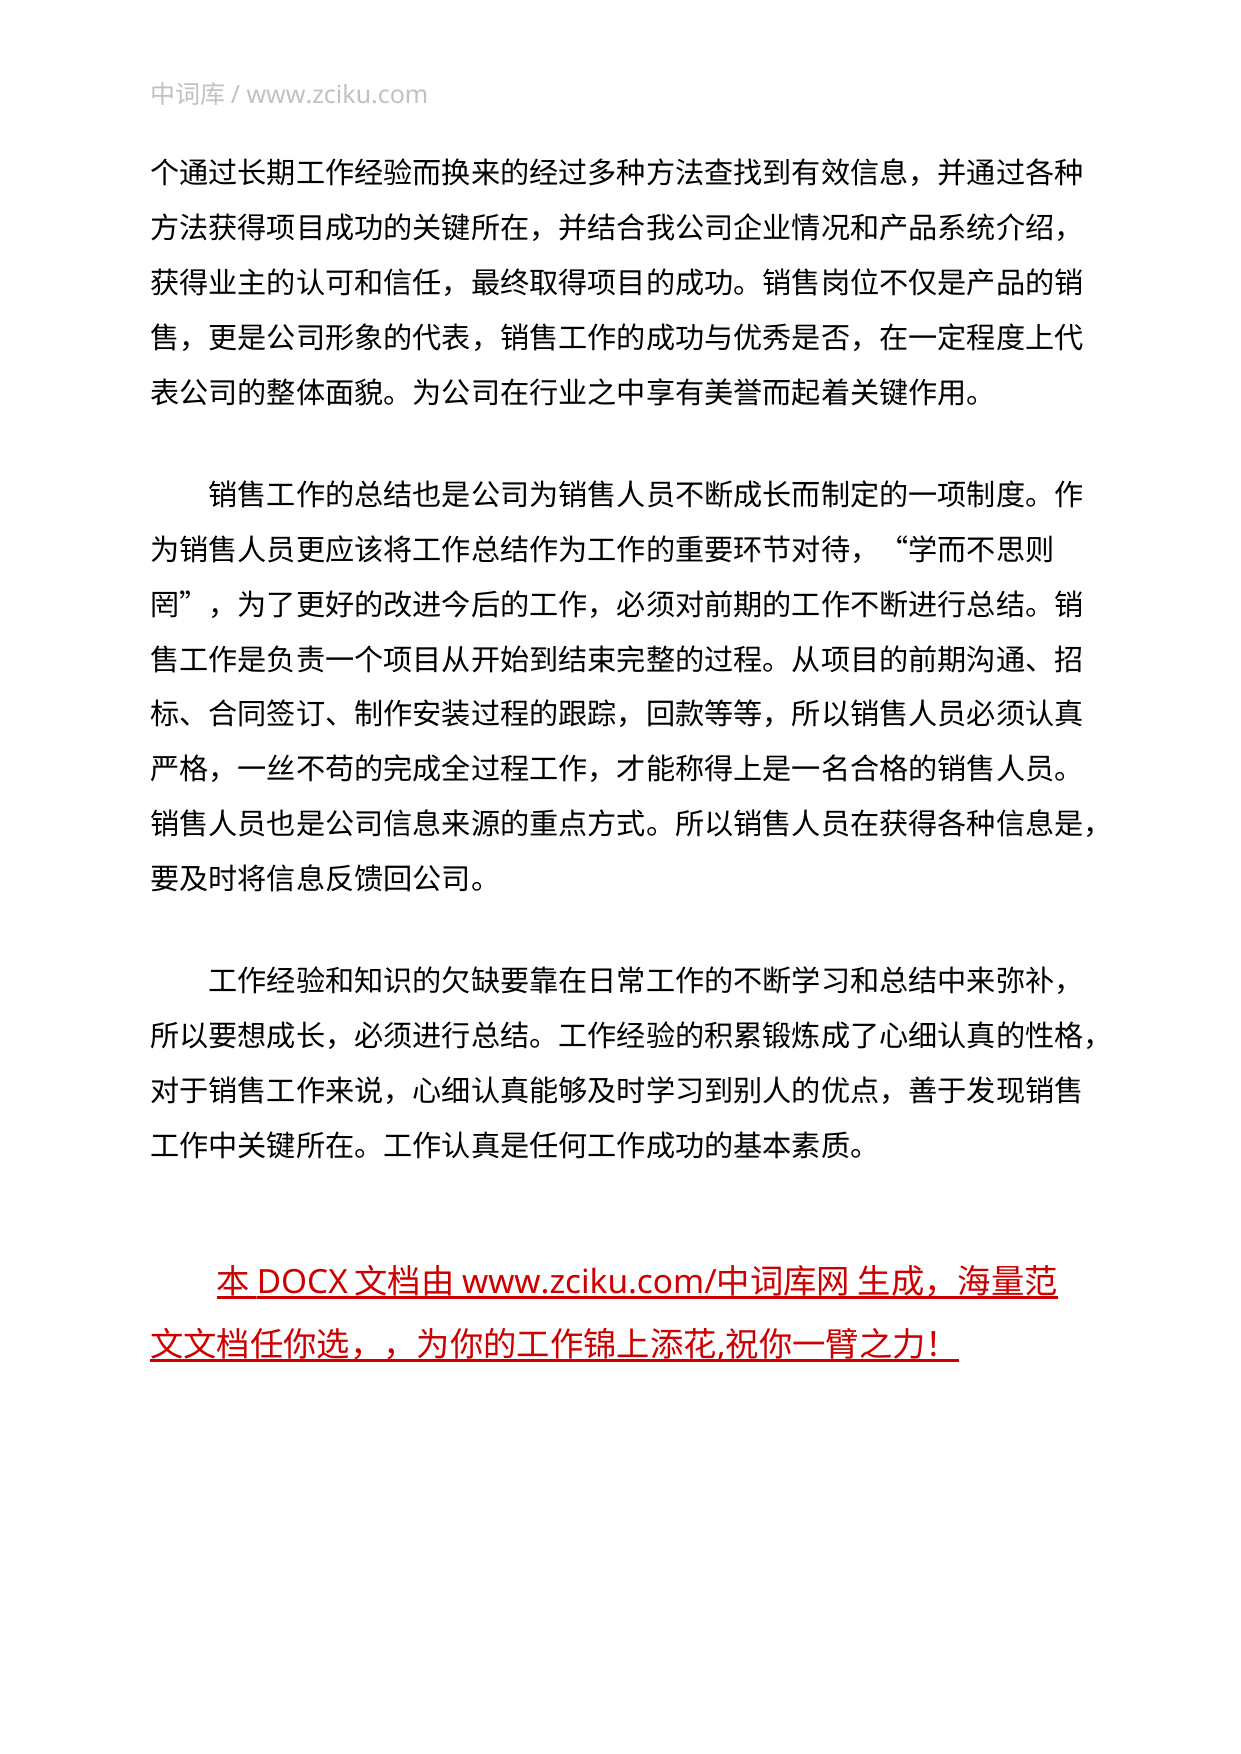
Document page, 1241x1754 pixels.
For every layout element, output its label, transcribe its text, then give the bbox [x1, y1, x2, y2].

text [150, 150, 1090, 412]
text 本DOCX文档由 www.zciku.com/中词库网 生成，海量范文文档任你选，，为你的工作锦上添花,祝你一臂之力！ [150, 1255, 1090, 1366]
text 销售工作的总结也是公司为销售人员不断成长而制定的一项制度。作为销售人员更应该将工作总结作为工作的重要环节对待，“学而不思则罔”，为了更好的改进今后的工作，必须对前期的工作不断进行总结。销售工作是负责一个项目从开始到结束完整的过程。从项目的前期沟通、招标、合同签订、制作安装过程的跟踪，回款等等，所以销售人员必须认真严格，一丝不苟的完成全过程工作，才能称得上是一名合格的销售人员。销售人员也是公司信息来源的重点方式。所以销售人员在获得各种信息是，要及时将信息反馈回公司。 [150, 471, 1090, 898]
text 工作经验和知识的欠缺要靠在日常工作的不断学习和总结中来弥补，所以要想成长，必须进行总结。工作经验的积累锻炼成了心细认真的性格，对于销售工作来说，心细认真能够及时学习到别人的优点，善于发现销售工作中关键所在。工作认真是任何工作成功的基本素质。 [150, 957, 1090, 1164]
